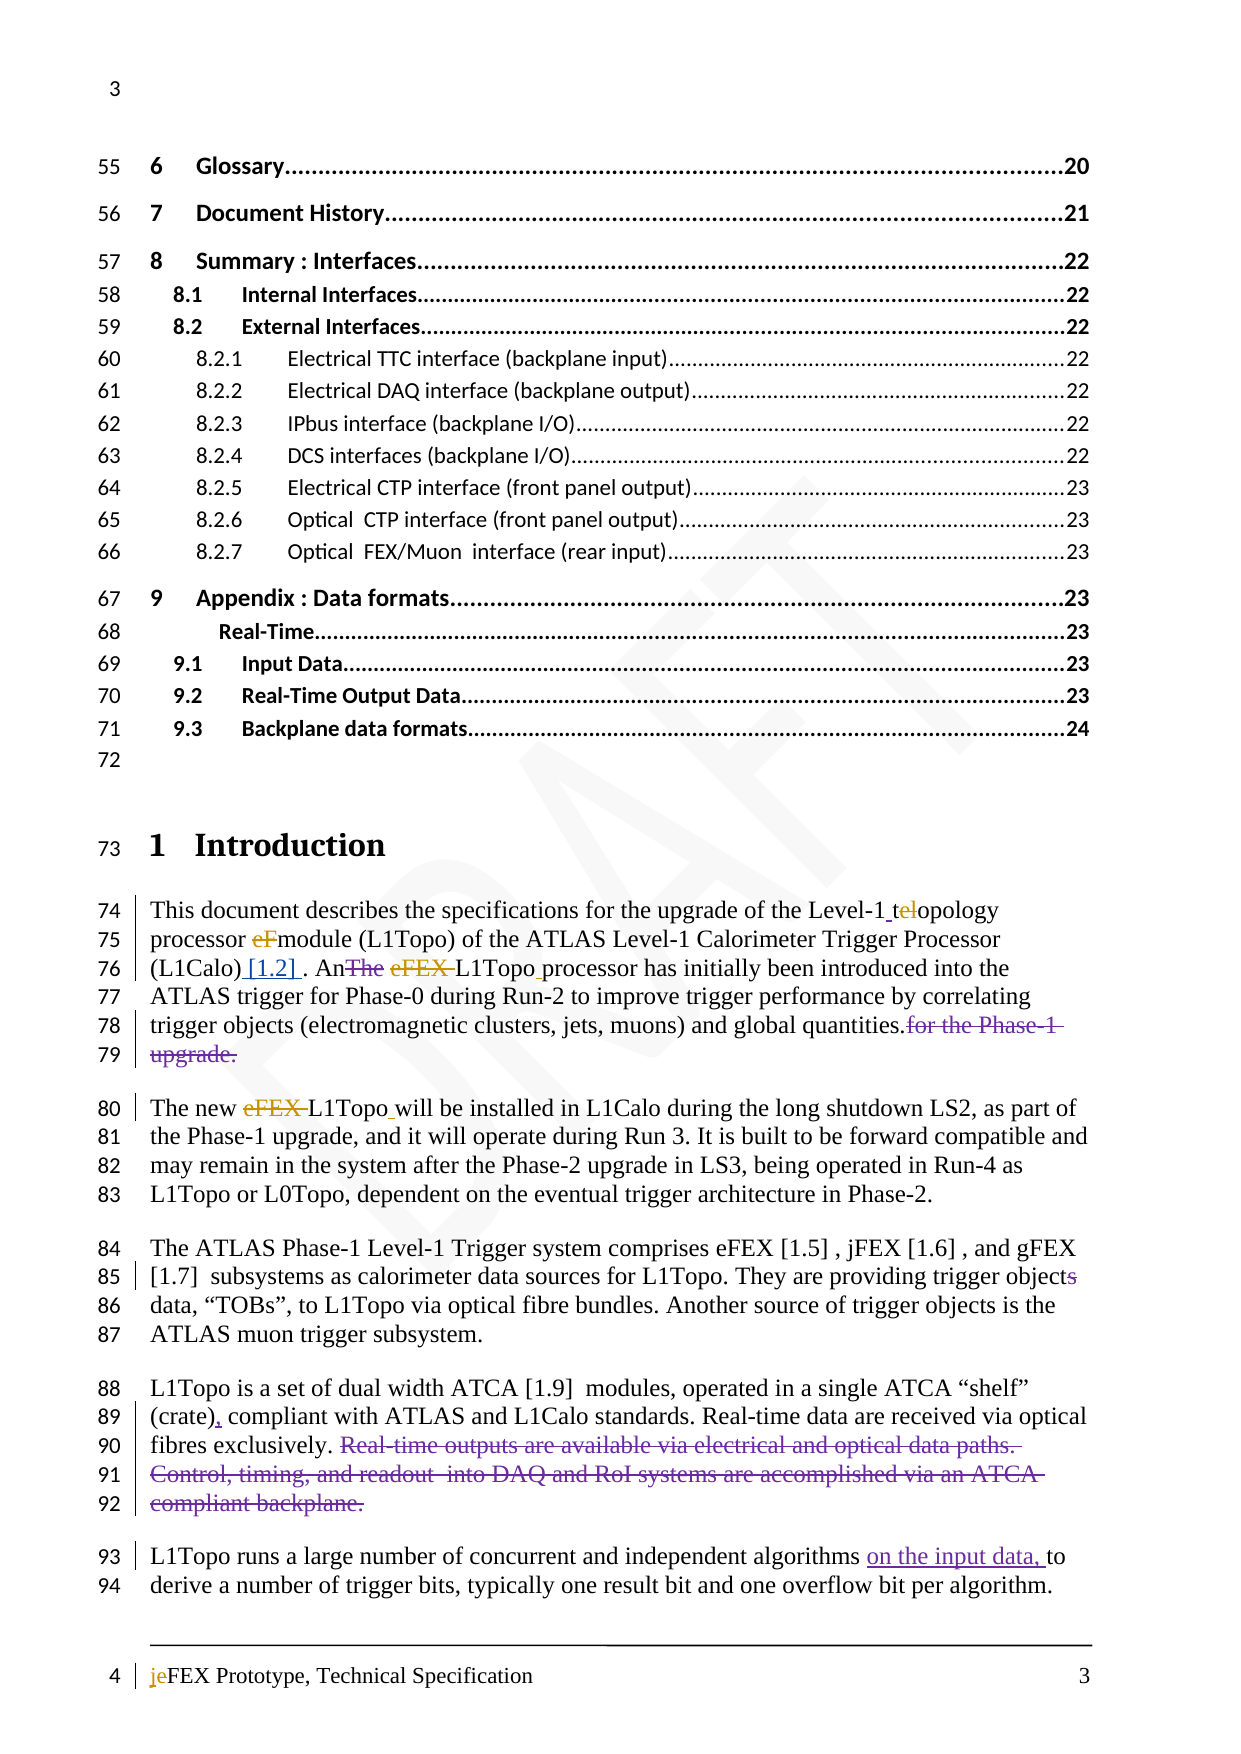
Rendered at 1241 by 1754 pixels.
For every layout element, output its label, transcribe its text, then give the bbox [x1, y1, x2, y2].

text L1Topo is a set of dual width ATCA [1.8] modules, operated in a single ATCA “shelf” (crate) compliant with ATLAS and L1Calo standards. Real-time data are received via optical fibres exclusively. [150, 1373, 1090, 1516]
text The new L1Topowill be installed in L1Calo during the long shutdown LS2, as part of the Phase-1 upgrade, and it will operate during Run 3. It is built to be forward compatible and may remain in the system after the Phase-2 upgrade in LS3, being operated in Run-4 as L1Topo or L0Topo, dependent on the eventual trigger architecture in Phase-2. [150, 1093, 1090, 1208]
text The ATLAS Phase-1 Level-1 Trigger system comprises eFEX [1.4] , jFEX [1.5] , and gFEX [1.6] subsystems as calorimeter data sources for L1Topo. They are providing trigger object data, “TOBs”, to L1Topo via optical fibre bundles. Another source of trigger objects is the ATLAS muon trigger subsystem. [150, 1233, 1090, 1348]
text This document describes the specifications for the upgrade of the Level-1topology processor module (L1Topo) of the ATLAS Level-1 Calorimeter Trigger Processor (L1Calo)[1.1] . An L1Topoprocessor has initially been introduced into the ATLAS trigger for Phase-0 during Run-2 to improve trigger performance by correlating trigger objects (electromagnetic clusters, jets, muons) and global quantities. [150, 895, 1090, 1068]
subtitle Introduction [150, 826, 1090, 864]
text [150, 1541, 1090, 1599]
